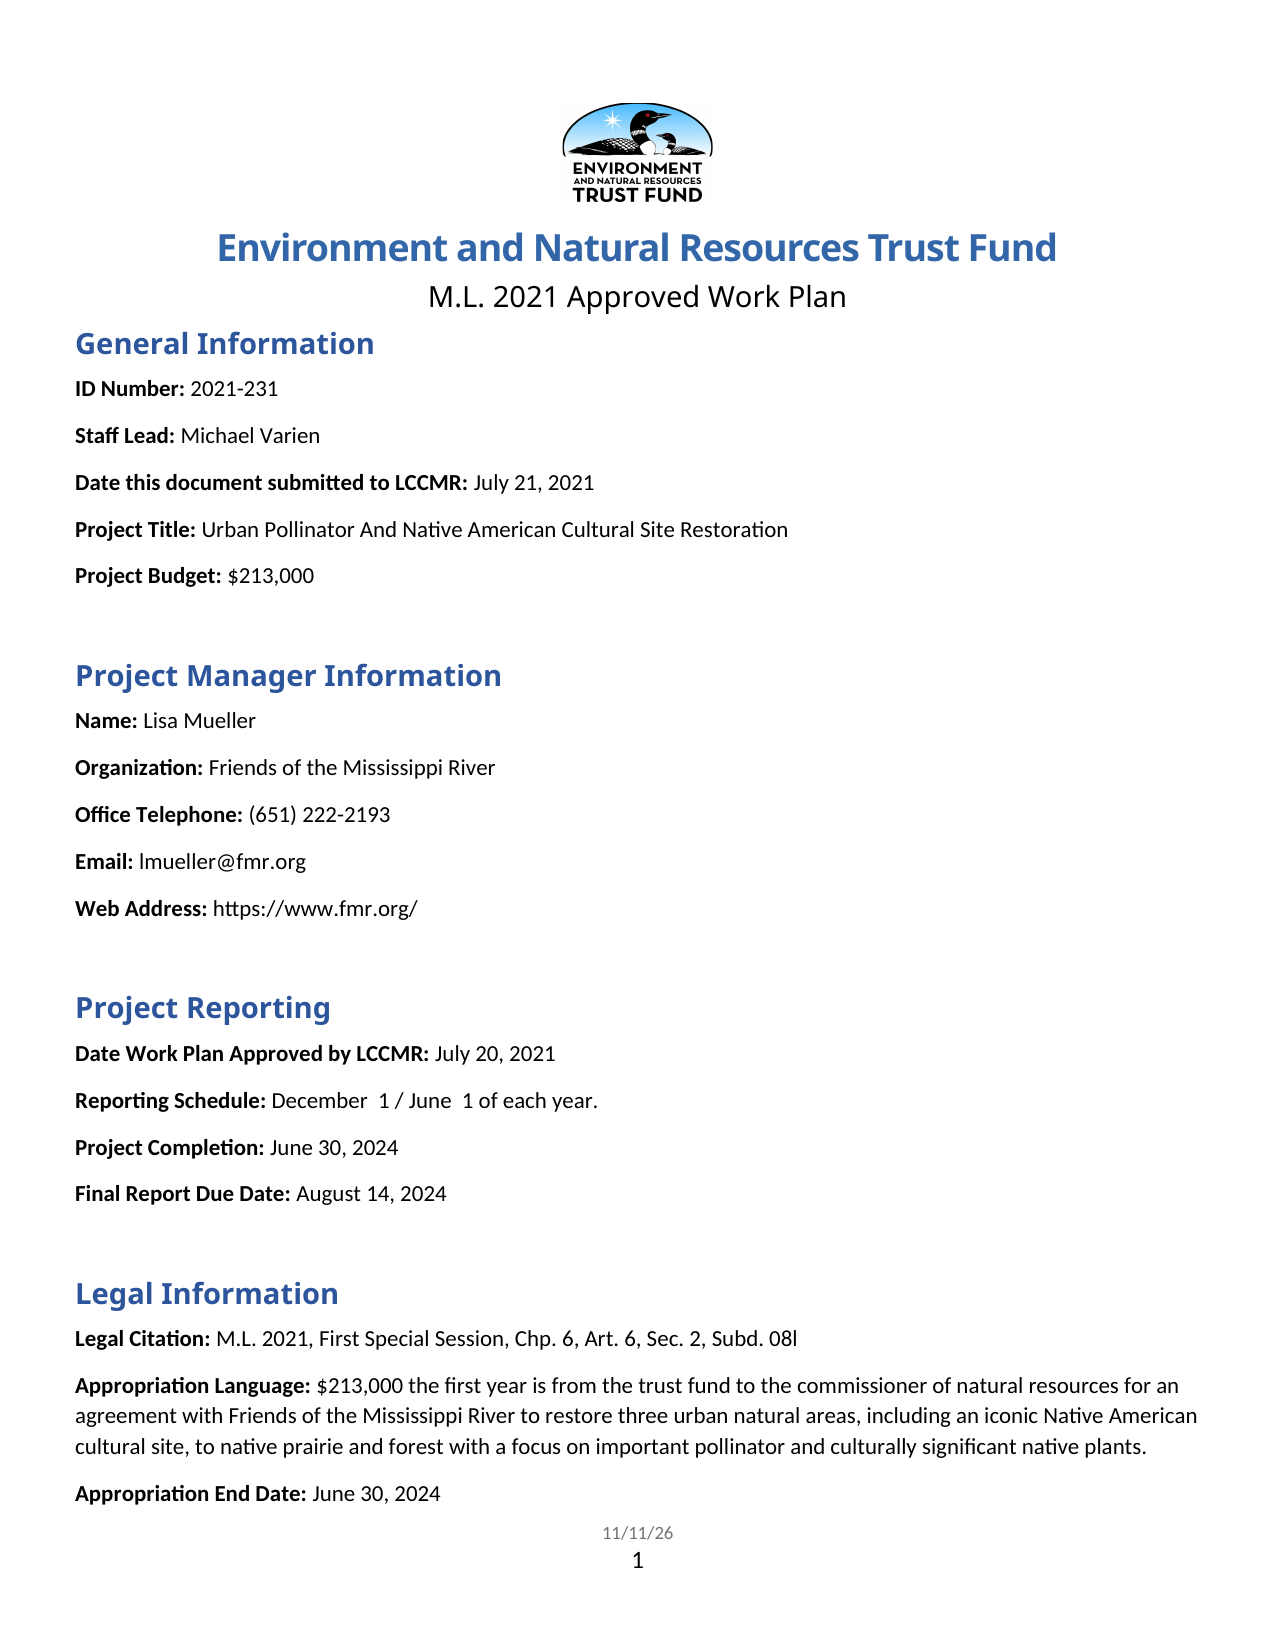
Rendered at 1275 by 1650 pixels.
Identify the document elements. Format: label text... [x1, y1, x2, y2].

text Final Report Due Date: August 14, 2024 [75, 1179, 1200, 1208]
text Legal Citation: M.L. 2021, First Special Session, Chp. 6, Art. 6, Sec. 2, Subd. 08l [75, 1324, 1200, 1352]
subtitle M.L. 2021 Approved Work Plan [75, 276, 1200, 316]
text Date Work Plan Approved by LCCMR: July 20, 2021 [75, 1039, 1200, 1067]
text Project Completion: June 30, 2024 [75, 1133, 1200, 1161]
title Environment and Natural Resources Trust Fund [75, 221, 1200, 272]
subtitle Legal Information [75, 1273, 1200, 1313]
text Office Telephone: (651) 222-2193 [75, 800, 1200, 828]
text Date this document submitted to LCCMR: July 21, 2021 [75, 468, 1200, 496]
text Appropriation End Date: June 30, 2024 [75, 1479, 1200, 1507]
text Staff Lead: Michael Varien [75, 421, 1200, 449]
text Project Title: Urban Pollinator And Native American Cultural Site Restoration [75, 515, 1200, 543]
text Name: Lisa Mueller [75, 707, 1200, 734]
subtitle Project Manager Information [75, 655, 1200, 695]
text Organization: Friends of the Mississippi River [75, 753, 1200, 781]
text ID Number: 2021-231 [75, 374, 1200, 402]
text Project Budget: $213,000 [75, 562, 1200, 590]
text Appropriation Language: $213,000 the first year is from the trust fund to the commissioner of natural resources for an agreement with Friends of the Mississippi River to restore three urban natural areas, including an iconic Native American cultural site, to native prairie and forest with a focus on important pollinator and culturally significant native plants. [75, 1371, 1200, 1460]
text Web Address: https://www.fmr.org/ [75, 894, 1200, 922]
text Email: lmueller@fmr.org [75, 847, 1200, 875]
text Reporting Schedule: December 1 / June 1 of each year. [75, 1086, 1200, 1114]
subtitle General Information [75, 323, 1200, 363]
subtitle Project Reporting [75, 988, 1200, 1027]
picture [562, 103, 713, 202]
